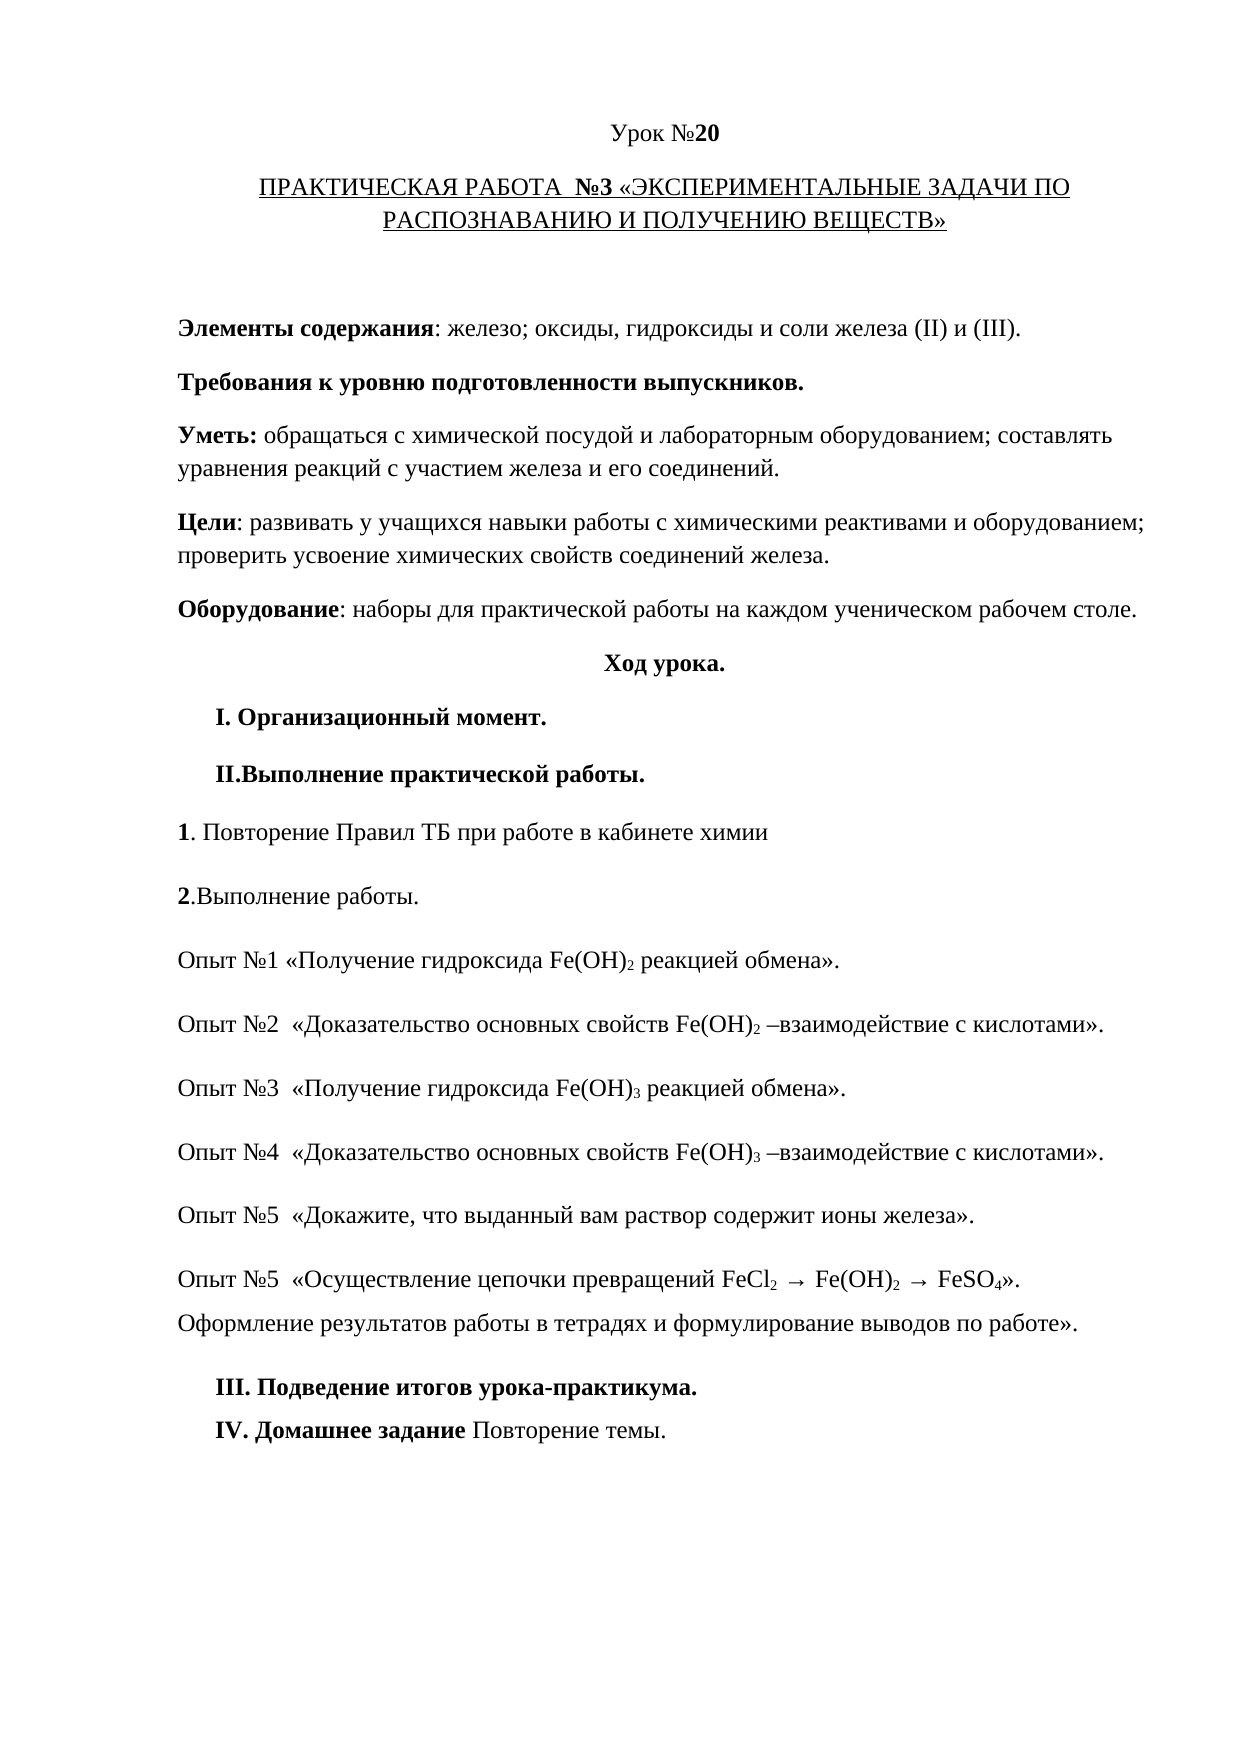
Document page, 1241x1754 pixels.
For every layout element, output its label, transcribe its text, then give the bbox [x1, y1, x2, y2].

text IV. Домашнее задание Повторение темы. [177, 1415, 1152, 1443]
text Опыт №3 «Получение гидроксида Fe(ОН)3 реакцией обмена». [177, 1073, 1152, 1101]
text Цели: развивать у учащихся навыки работы с химическими реактивами и оборудованием; проверить усвоение химических свойств соединений железа. [177, 507, 1152, 569]
text 2.Выполнение работы. [177, 881, 1152, 909]
text Ход урока. [177, 648, 1152, 677]
text III. Подведение итогов урока-практикума. [215, 1372, 1152, 1400]
text Урок №20 [177, 118, 1152, 147]
text Опыт №5 «Осуществление цепочки превращений FeCl2 → Fe(OH)2 → FeSO4». Оформление результатов работы в тетрадях и формулирование выводов по работе». [177, 1264, 1152, 1336]
text Опыт №4 «Доказательство основных свойств Fe(ОН)3 –взаимодействие с кислотами». [177, 1137, 1152, 1165]
text ПРАКТИЧЕСКАЯ РАБОТА №3 «ЭКСПЕРИМЕНТАЛЬНЫЕ ЗАДАЧИ ПО РАСПОЗНАВАНИЮ И ПОЛУЧЕНИЮ ВЕЩЕСТВ» [177, 172, 1152, 234]
text 1. Повторение Правил ТБ при работе в кабинете химии [177, 817, 1152, 846]
text Опыт №2 «Доказательство основных свойств Fe(ОН)2 –взаимодействие с кислотами». [177, 1009, 1152, 1037]
text Уметь: обращаться с химической посудой и лабораторным оборудованием; составлять уравнения реакций с участием железа и его соединений. [177, 420, 1152, 482]
text Опыт №5 «Докажите, что выданный вам раствор содержит ионы железа». [177, 1201, 1152, 1229]
text II.Выполнение практической работы. [215, 759, 1152, 788]
text Опыт №1 «Получение гидроксида Fe(ОН)2 реакцией обмена». [177, 945, 1152, 973]
text Оборудование: наборы для практической работы на каждом ученическом рабочем столе. [177, 594, 1152, 623]
text I. Организационный момент. [215, 702, 1152, 731]
text Элементы содержания: железо; оксиды, гидроксиды и соли железа (II) и (III). [177, 313, 1152, 341]
text Требования к уровню подготовленности выпускников. [177, 367, 1152, 395]
